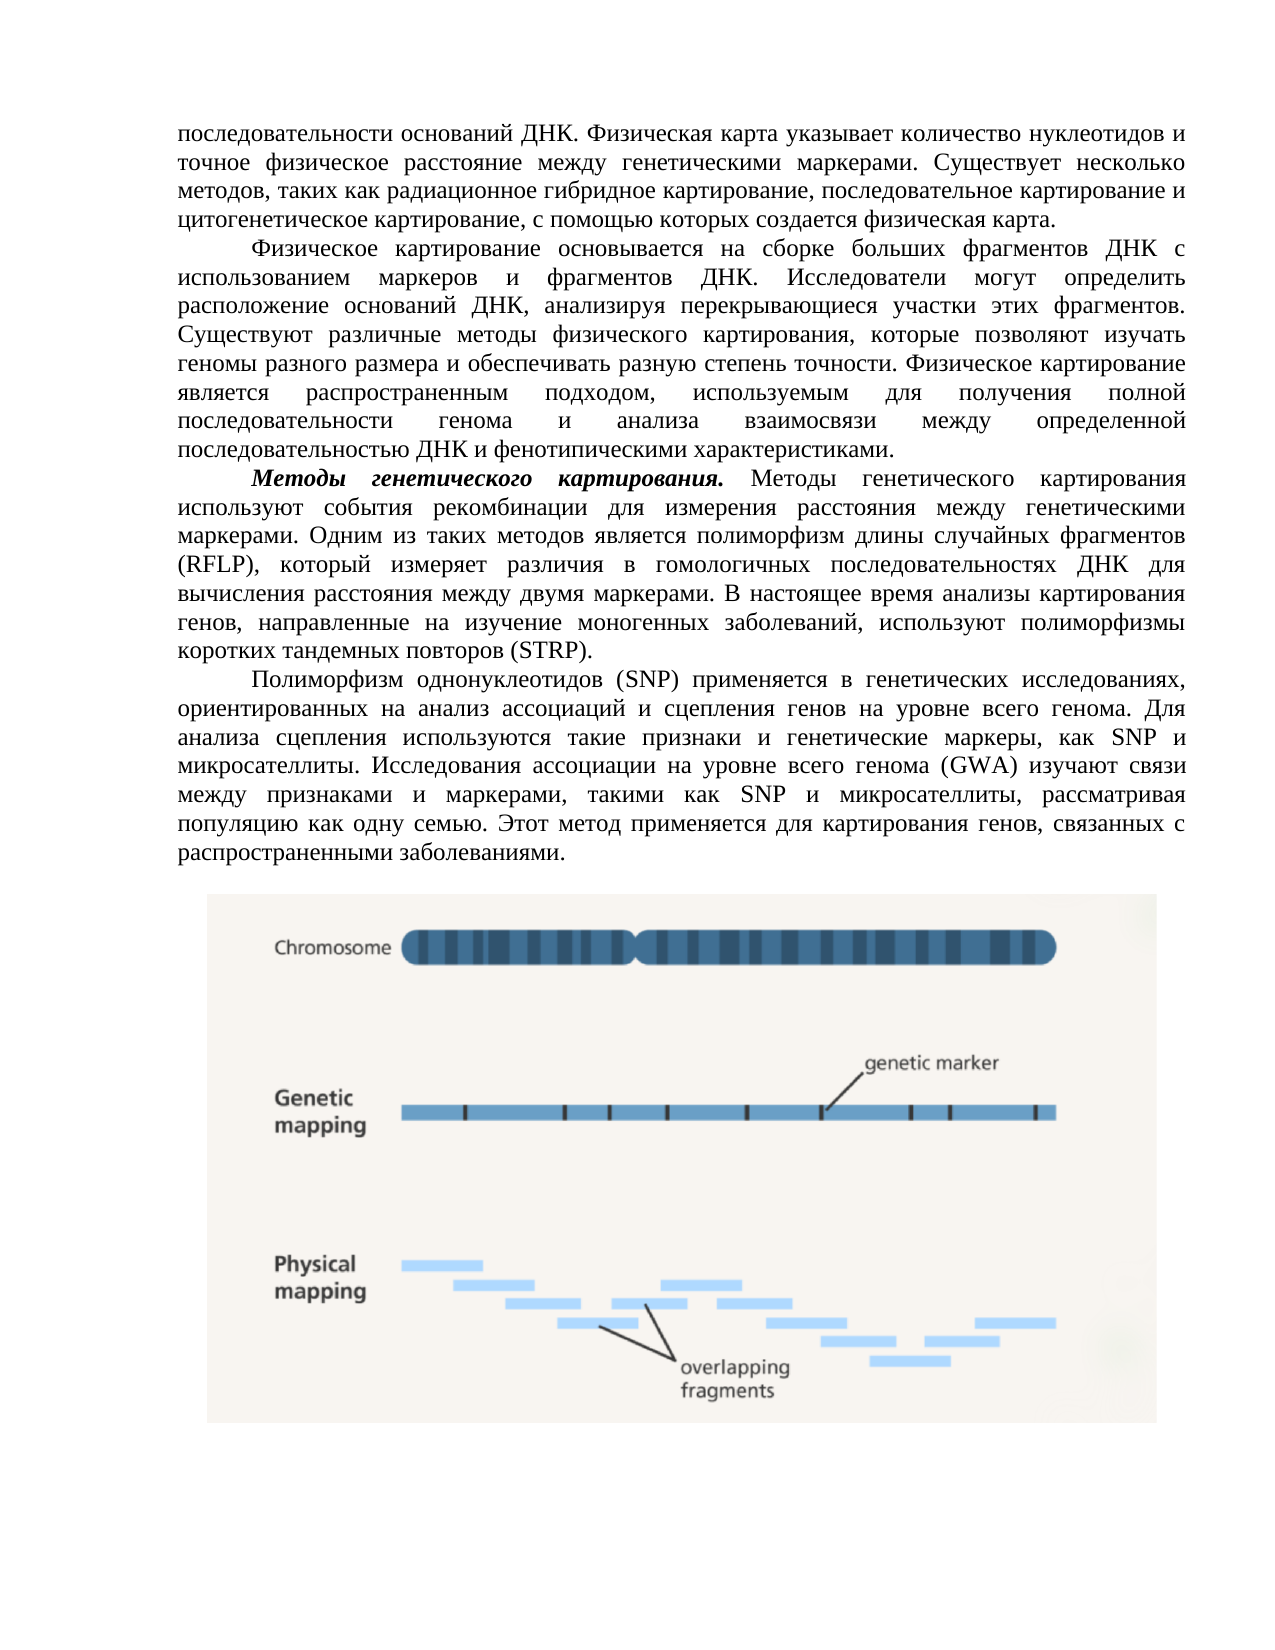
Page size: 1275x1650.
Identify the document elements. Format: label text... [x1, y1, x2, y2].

text Физическое картирование основывается на сборке больших фрагментов ДНК с использованием маркеров и фрагментов ДНК. Исследователи могут определить расположение оснований ДНК, анализируя перекрывающиеся участки этих фрагментов. Существуют различные методы физического картирования, которые позволяют изучать геномы разного размера и обеспечивать разную степень точности. Физическое картирование является распространенным подходом, используемым для получения полной последовательности генома и анализа взаимосвязи между определенной последовательностью ДНК и фенотипическими характеристиками. [177, 233, 1186, 463]
picture [207, 894, 1157, 1423]
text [177, 118, 1186, 233]
text Методы генетического картирования. Методы генетического картирования используют события рекомбинации для измерения расстояния между генетическими маркерами. Одним из таких методов является полиморфизм длины случайных фрагментов (RFLP), который измеряет различия в гомологичных последовательностях ДНК для вычисления расстояния между двумя маркерами. В настоящее время анализы картирования генов, направленные на изучение моногенных заболеваний, используют полиморфизмы коротких тандемных повторов (STRP). [177, 463, 1186, 664]
text Полиморфизм однонуклеотидов (SNP) применяется в генетических исследованиях, ориентированных на анализ ассоциаций и сцепления генов на уровне всего генома. Для анализа сцепления используются такие признаки и генетические маркеры, как SNP и микросателлиты. Исследования ассоциации на уровне всего генома (GWA) изучают связи между признаками и маркерами, такими как SNP и микросателлиты, рассматривая популяцию как одну семью. Этот метод применяется для картирования генов, связанных с распространенными заболеваниями. [177, 664, 1186, 866]
